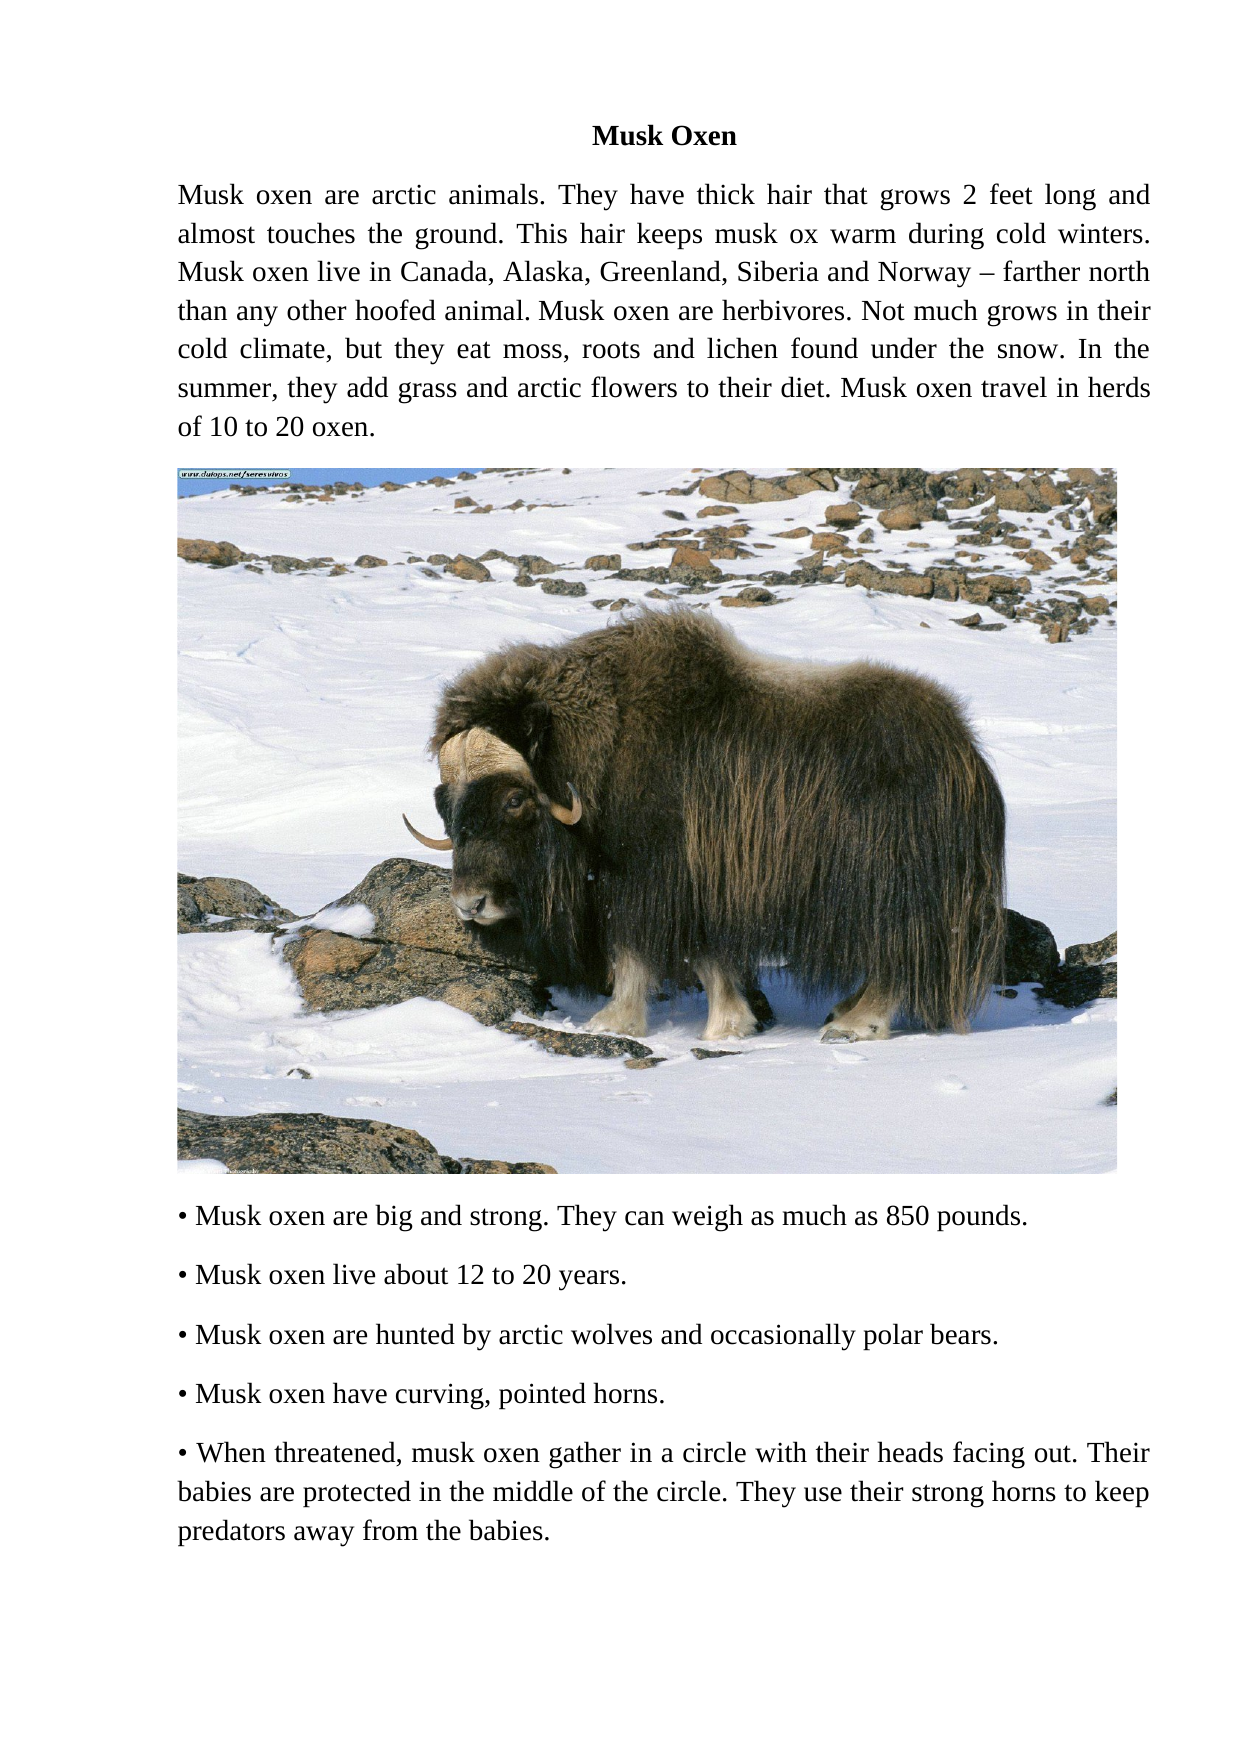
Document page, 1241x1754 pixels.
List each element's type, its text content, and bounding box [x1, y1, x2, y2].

text Musk oxen are arctic animals. They have thick hair that grows 2 feet long and almost touches the ground. This hair keeps musk ox warm during cold winters. Musk oxen live in Canada, Alaska, Greenland, Siberia and Norway – farther north than any other hoofed animal. Musk oxen are herbivores. Not much grows in their cold climate, but they eat moss, roots and lichen found under the snow. In the summer, they add grass and arctic flowers to their diet. Musk oxen travel in herds of 10 to 20 oxen. [177, 177, 1152, 442]
text Musk Oxen [177, 118, 1152, 152]
text • Musk oxen are big and strong. They can weigh as much as 850 pounds. [177, 1198, 1152, 1232]
text • Musk oxen have curving, pointed horns. [177, 1376, 1152, 1410]
text • Musk oxen live about 12 to 20 years. [177, 1257, 1152, 1291]
text • Musk oxen are hunted by arctic wolves and occasionally polar bears. [177, 1317, 1152, 1350]
picture [177, 468, 1118, 1174]
text • When threatened, musk oxen gather in a circle with their heads facing out. Their babies are protected in the middle of the circle. They use their strong horns to keep predators away from the babies. [177, 1436, 1152, 1546]
